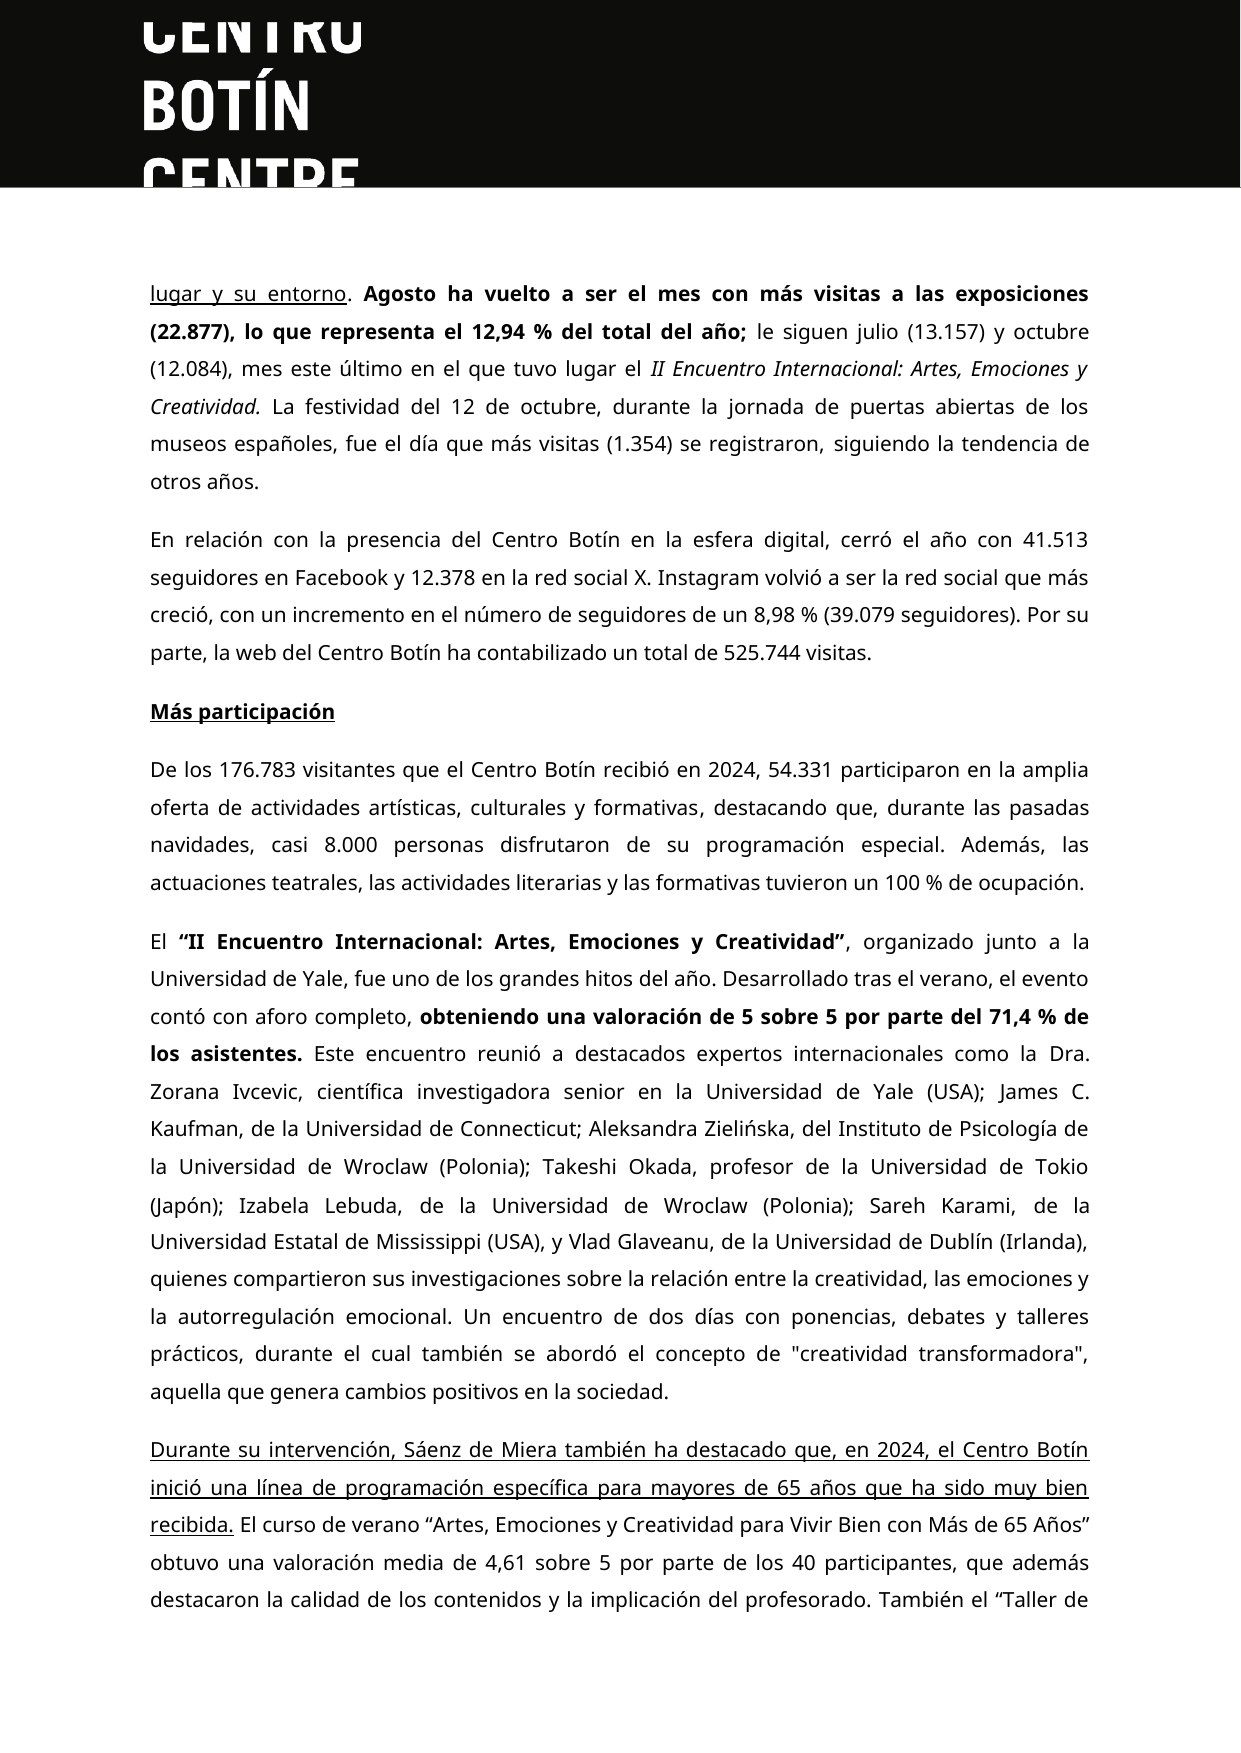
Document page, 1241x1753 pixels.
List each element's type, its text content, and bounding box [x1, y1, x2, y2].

text De los 176.783 visitantes que el Centro Botín recibió en 2024, 54.331 participaron en la amplia oferta de actividades artísticas, culturales y formativas, destacando que, durante las pasadas navidades, casi 8.000 personas disfrutaron de su programación especial. Además, las actuaciones teatrales, las actividades literarias y las formativas tuvieron un 100 % de ocupación. [150, 751, 1090, 901]
text Más participación [150, 692, 1090, 730]
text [150, 275, 1090, 500]
text En relación con la presencia del Centro Botín en la esfera digital, cerró el año con 41.513 seguidores en Facebook y 12.378 en la red social X. Instagram volvió a ser la red social que más creció, con un incremento en el número de seguidores de un 8,98 % (39.079 seguidores). Por su parte, la web del Centro Botín ha contabilizado un total de 525.744 visitas. [150, 521, 1090, 671]
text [150, 1461, 1090, 1618]
text El “II Encuentro Internacional: Artes, Emociones y Creatividad”, organizado junto a la Universidad de Yale, fue uno de los grandes hitos del año. Desarrollado tras el verano, el evento contó con aforo completo, obteniendo una valoración de 5 sobre 5 por parte del 71,4 % de los asistentes. Este encuentro reunió a destacados expertos internacionales como la Dra. Zorana Ivcevic, científica investigadora senior en la Universidad de Yale (USA); James C. Kaufman, de la Universidad de Connecticut; Aleksandra Zielińska, del Instituto de Psicología de la Universidad de Wroclaw (Polonia); Takeshi Okada, profesor de la Universidad de Tokio (Japón); Izabela Lebuda, de la Universidad de Wroclaw (Polonia); Sareh Karami, de la Universidad Estatal de Mississippi (USA), y Vlad Glaveanu, de la Universidad de Dublín (Irlanda), quienes compartieron sus investigaciones sobre la relación entre la creatividad, las emociones y la autorregulación emocional. Un encuentro de dos días con ponencias, debates y talleres prácticos, durante el cual también se abordó el concepto de "creatividad transformadora", aquella que genera cambios positivos en la sociedad. [150, 922, 1090, 1410]
